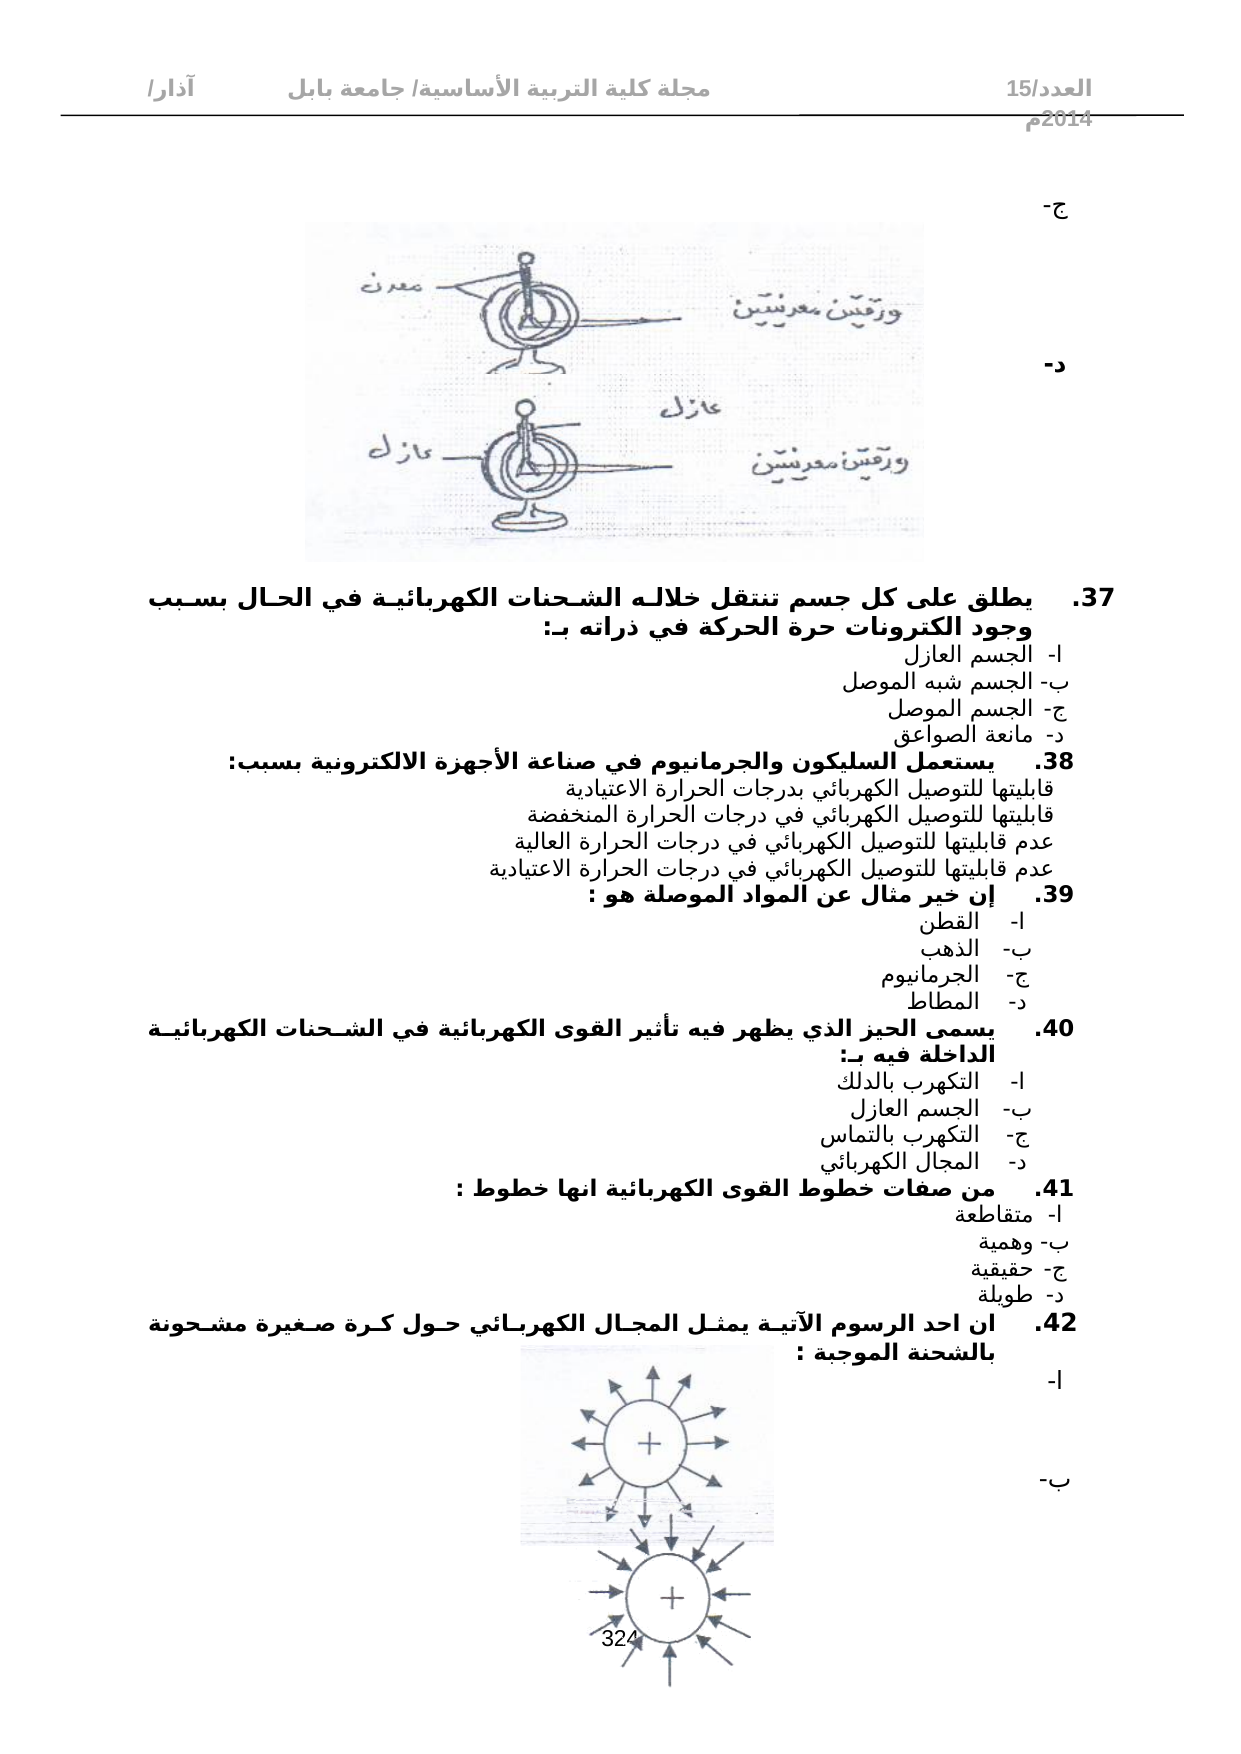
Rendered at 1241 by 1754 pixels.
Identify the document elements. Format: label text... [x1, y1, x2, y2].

list التكهرب بالتماس [148, 1122, 1017, 1148]
list وهمية [148, 1228, 1055, 1255]
list الجسم الموصل [148, 695, 1055, 722]
text عدم قابليتها للتوصيل الكهربائي في درجات الحرارة الاعتيادية [148, 855, 1055, 882]
list إن خير مثال عن المواد الموصلة هو : [148, 882, 1033, 908]
list القطن [148, 908, 1017, 935]
list متقاطعة [148, 1202, 1055, 1228]
list يسمى الحيز الذي يظهر فيه تأثير القوى الكهربائية في الشحنات الكهربائية الداخلة فيه بـ: [148, 1015, 1033, 1068]
list الجسم العازل [148, 1095, 1017, 1122]
list المجال الكهربائي [148, 1148, 1017, 1175]
list حقيقية [148, 1255, 1055, 1282]
text قابليتها للتوصيل الكهربائي بدرجات الحرارة الاعتيادية [148, 775, 1055, 802]
list يستعمل السليكون والجرمانيوم في صناعة الأجهزة الالكترونية بسبب: [148, 748, 1033, 775]
list الجسم شبه الموصل [148, 668, 1055, 695]
picture [305, 222, 924, 562]
list مانعة الصواعق [148, 722, 1055, 748]
list التكهرب بالدلك [148, 1068, 1017, 1095]
list طويلة [148, 1282, 1055, 1308]
list الذهب [148, 935, 1017, 962]
text عدم قابليتها للتوصيل الكهربائي في درجات الحرارة العالية [148, 828, 1055, 855]
list من صفات خطوط القوى الكهربائية انها خطوط : [148, 1175, 1033, 1202]
text قابليتها للتوصيل الكهربائي في درجات الحرارة المنخفضة [148, 802, 1055, 828]
picture [520, 1345, 774, 1692]
list المطاط [148, 988, 1017, 1015]
list الجرمانيوم [148, 962, 1017, 988]
list يطلق على كل جسم تنتقل خلاله الشحنات الكهربائية في الحال بسبب وجود الكترونات حرة الحركة في ذراته بـ: [148, 583, 1071, 642]
list الجسم العازل [148, 642, 1055, 668]
list ان احد الرسوم الآتية يمثل المجال الكهربائي حول كرة صغيرة مشحونة بالشحنة الموجبة : [148, 1308, 1033, 1367]
